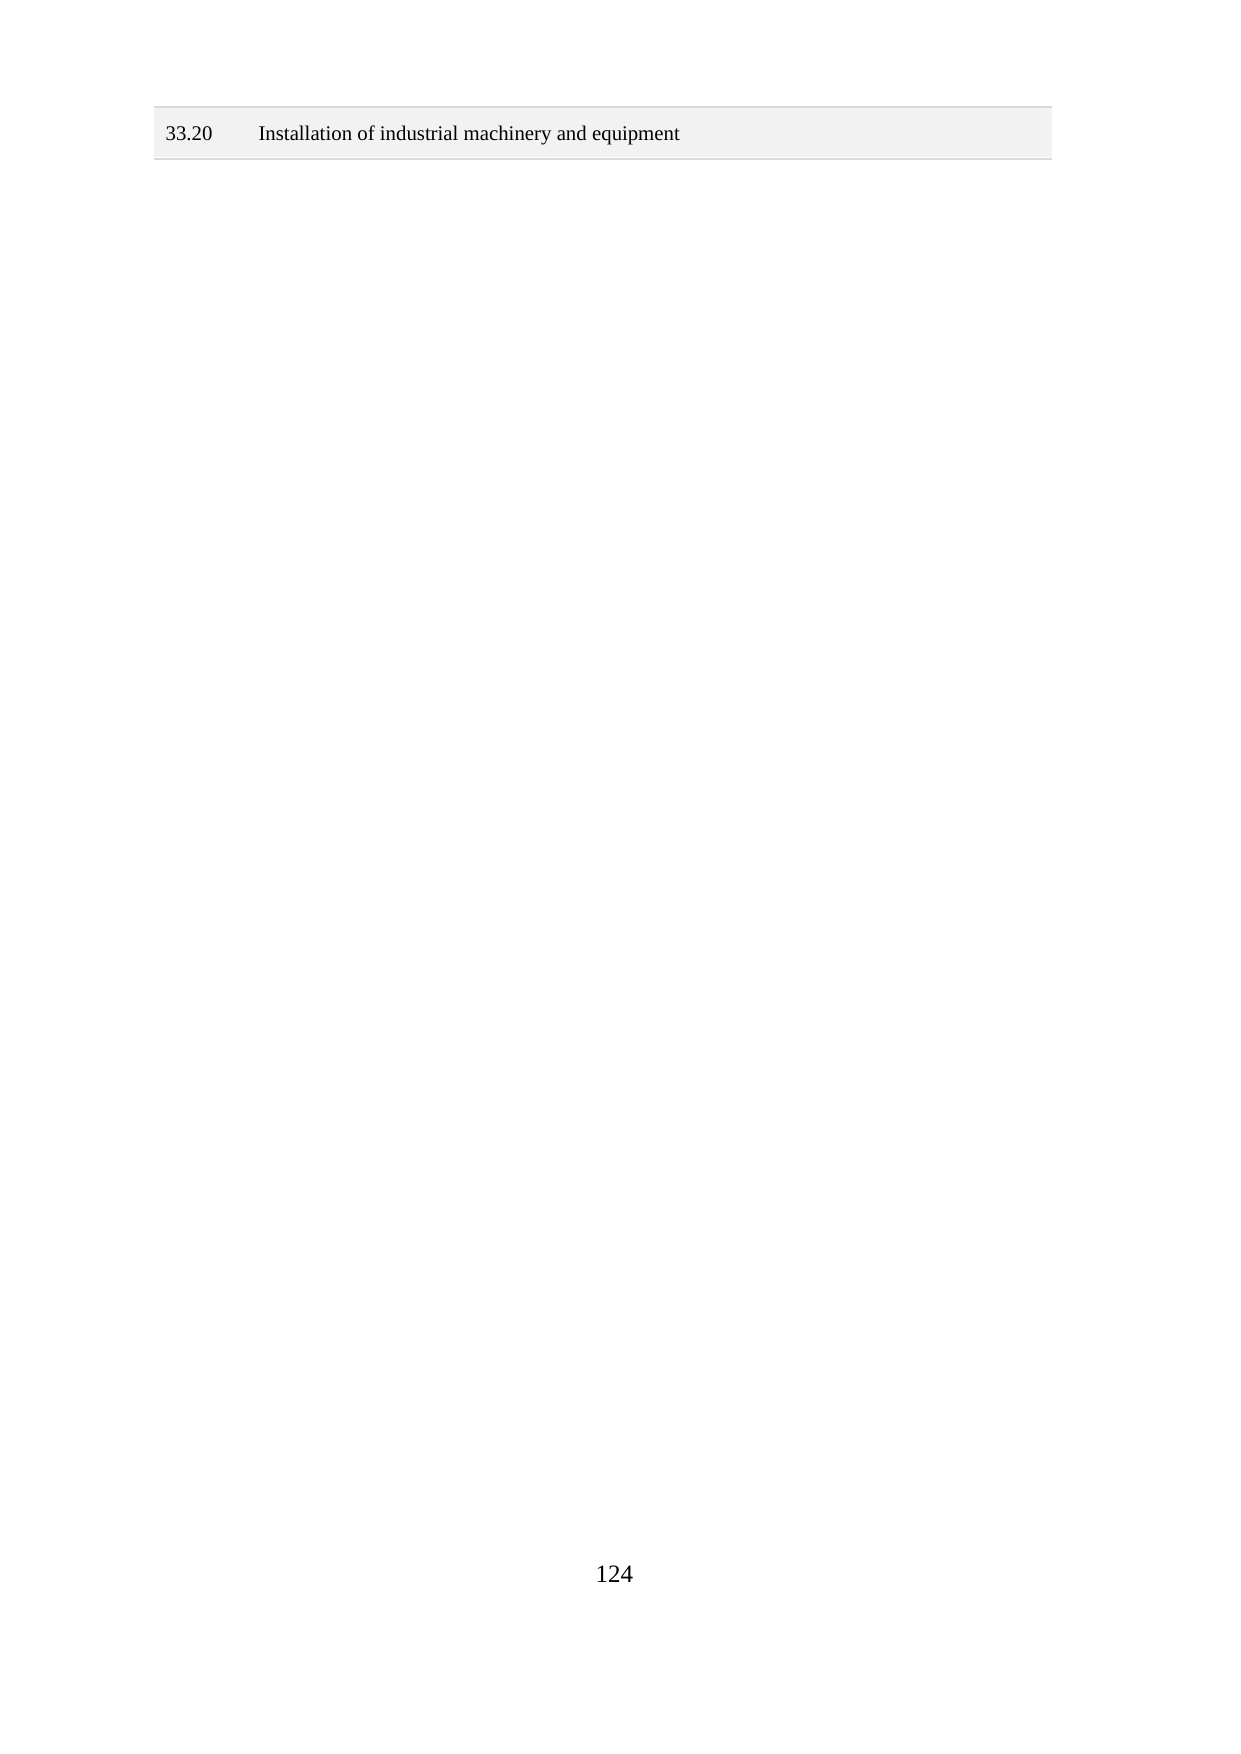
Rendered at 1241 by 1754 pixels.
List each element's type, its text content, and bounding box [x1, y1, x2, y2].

table_cell Installation of industrial machinery and equipment [247, 108, 1052, 157]
table_cell 33.20 [154, 108, 247, 157]
